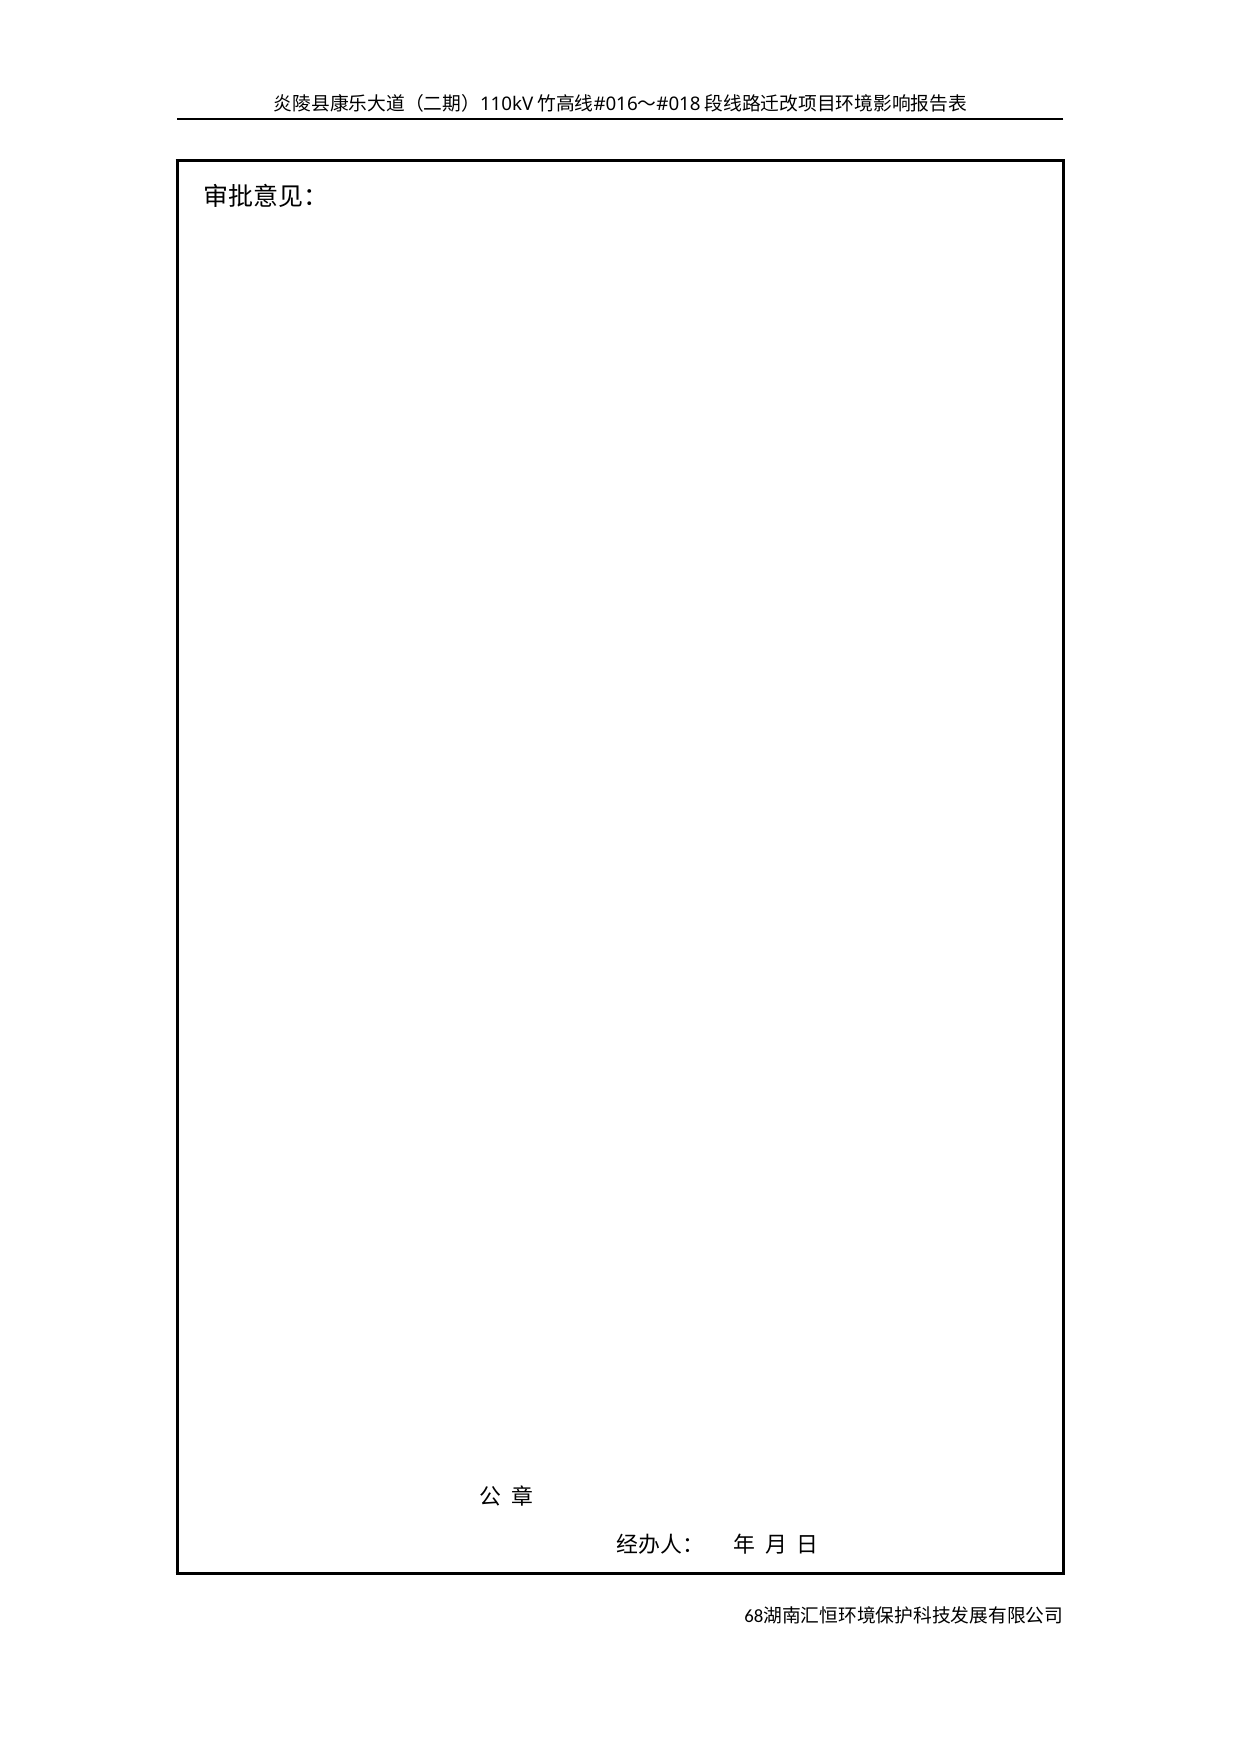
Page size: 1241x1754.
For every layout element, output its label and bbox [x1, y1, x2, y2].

table_header [179, 162, 1062, 1572]
